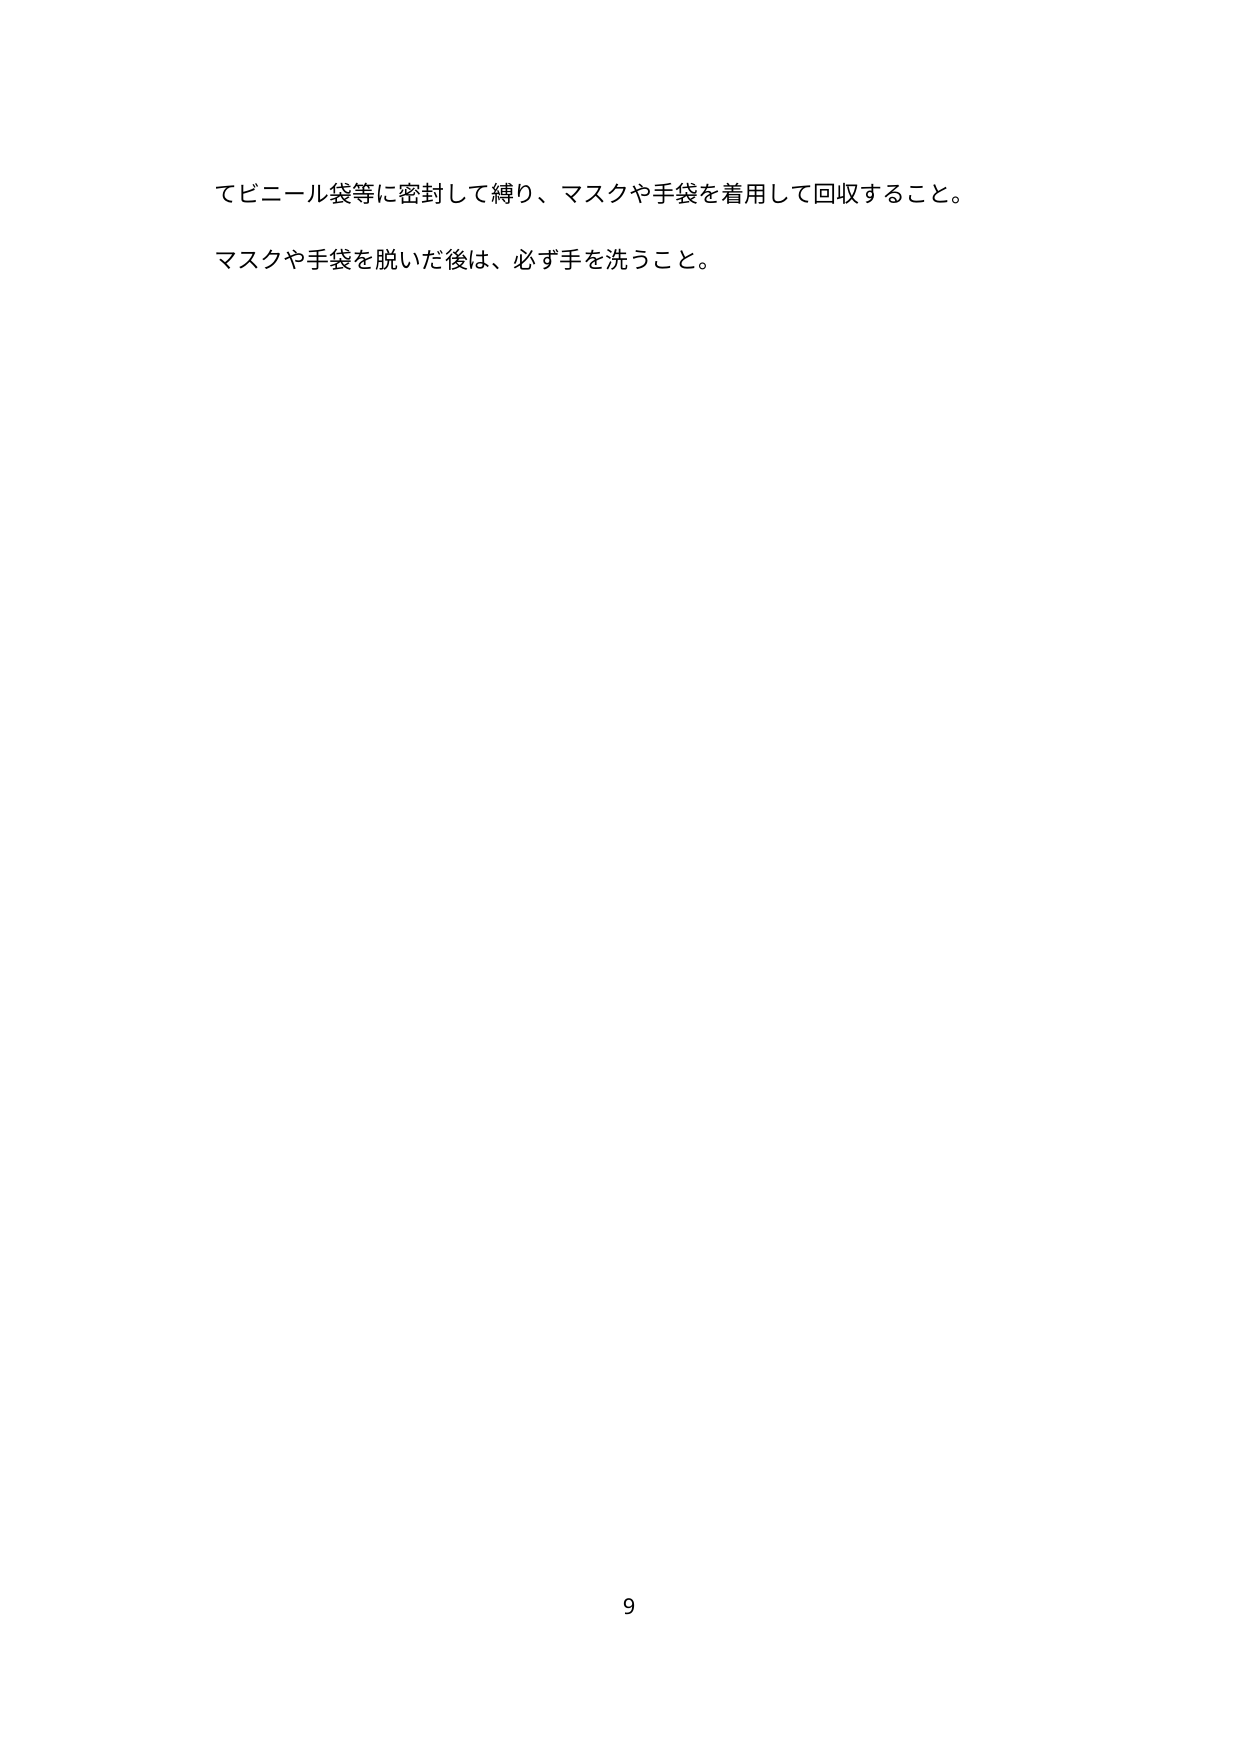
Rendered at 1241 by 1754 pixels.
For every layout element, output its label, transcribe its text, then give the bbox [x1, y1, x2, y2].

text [185, 159, 1112, 225]
text マスクや手袋を脱いだ後は、必ず手を洗うこと。 [205, 225, 1112, 291]
